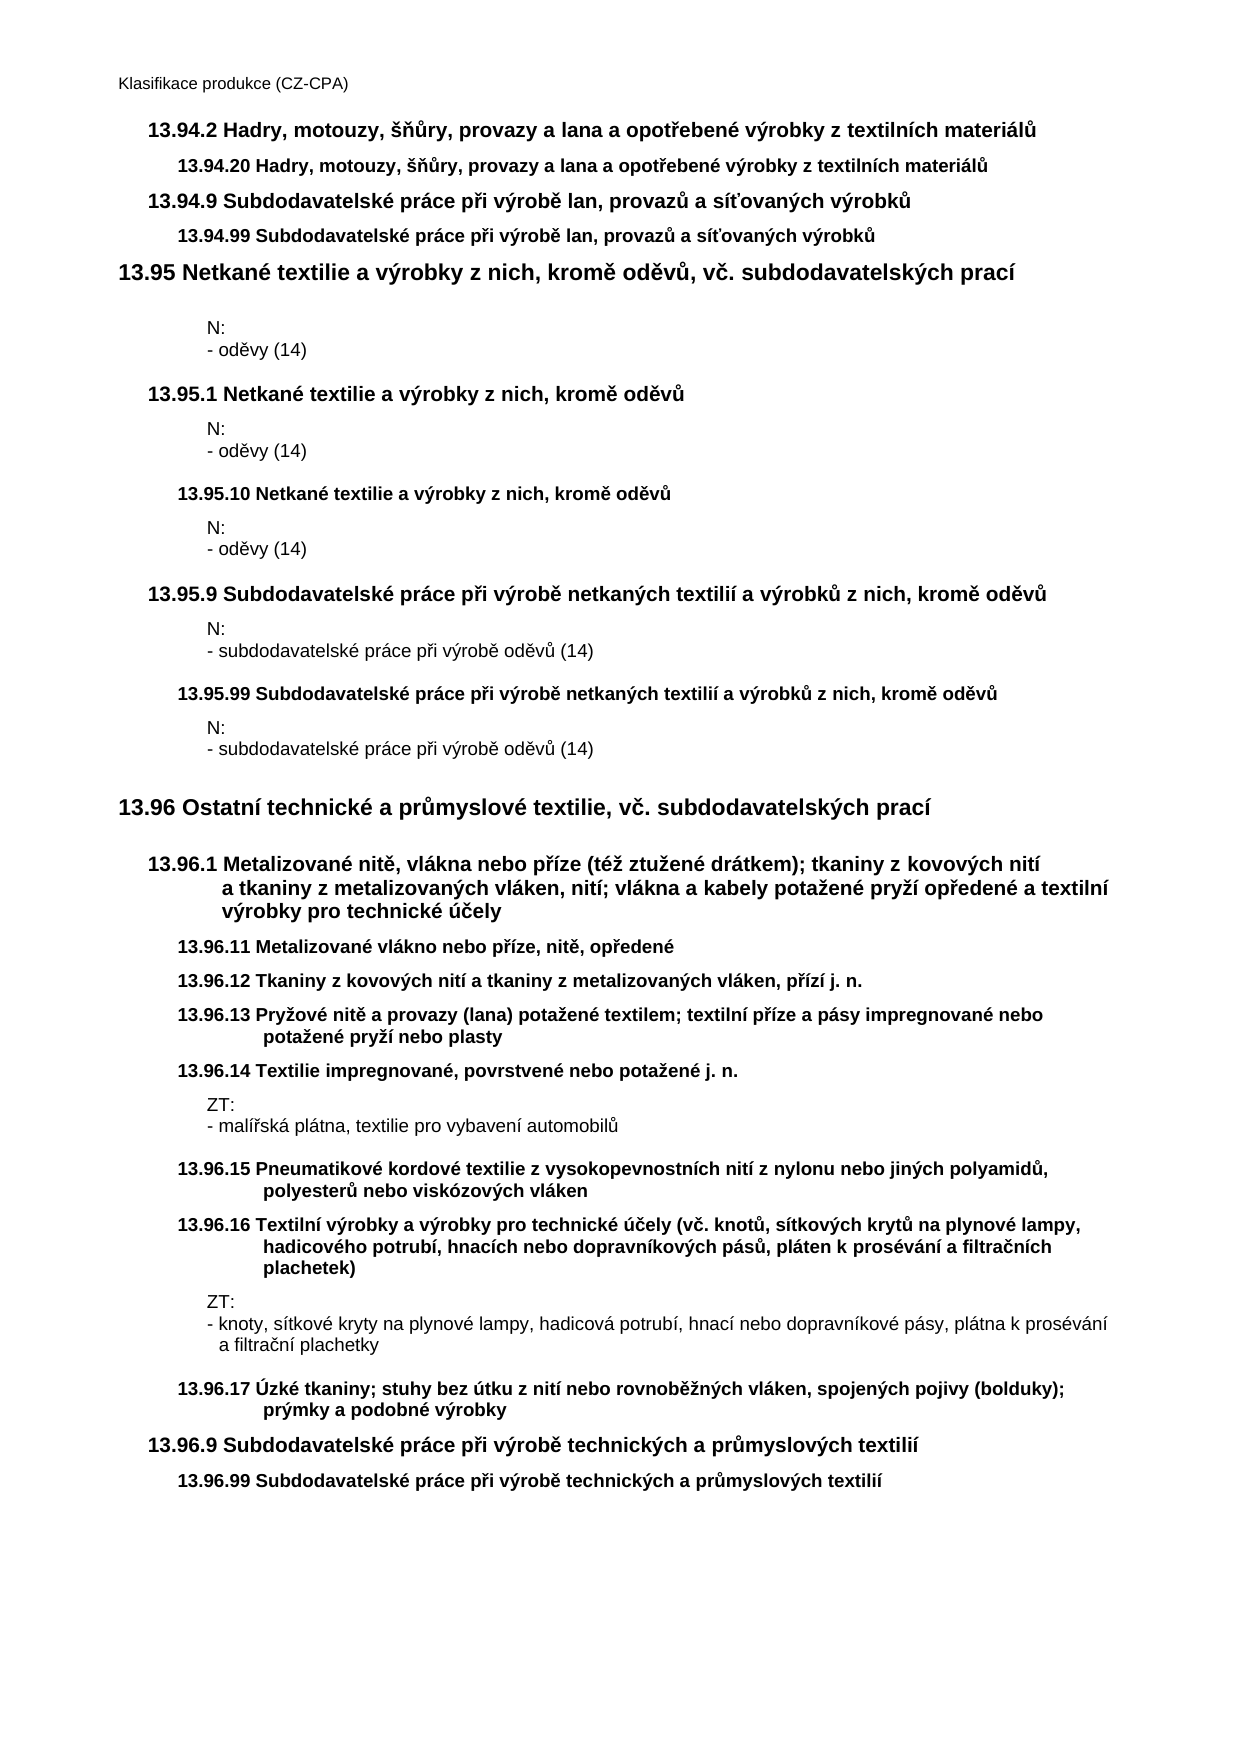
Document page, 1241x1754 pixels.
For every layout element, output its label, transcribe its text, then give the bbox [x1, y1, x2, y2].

text 13.95.10 Netkané textilie a výrobky z nich, kromě oděvů [177, 483, 1122, 504]
text N: [207, 317, 1122, 338]
text 13.96.15 Pneumatikové kordové textilie z vysokopevnostních nití z nylonu nebo jiných polyamidů, polyesterů nebo viskózových vláken [177, 1158, 1122, 1201]
text N: [207, 717, 1122, 738]
text - oděvy (14) [207, 439, 1122, 461]
text - oděvy (14) [207, 338, 1122, 360]
text 13.94.20 Hadry, motouzy, šňůry, provazy a lana a opotřebené výrobky z textilních materiálů [177, 154, 1122, 176]
text 13.95.9 Subdodavatelské práce při výrobě netkaných textilií a výrobků z nich, kromě oděvů [148, 581, 1122, 605]
text N: [207, 418, 1122, 439]
text ZT: [207, 1291, 1122, 1313]
text ZT: [207, 1093, 1122, 1115]
text 13.94.99 Subdodavatelské práce při výrobě lan, provazů a síťovaných výrobků [177, 225, 1122, 247]
text - knoty, sítkové kryty na plynové lampy, hadicová potrubí, hnací nebo dopravníkové pásy, plátna k prosévání a filtrační plachetky [207, 1313, 1122, 1356]
text 13.94.2 Hadry, motouzy, šňůry, provazy a lana a opotřebené výrobky z textilních materiálů [148, 118, 1122, 142]
text 13.96.14 Textilie impregnované, povrstvené nebo potažené j. n. [177, 1059, 1122, 1081]
text 13.96.17 Úzké tkaniny; stuhy bez útku z nití nebo rovnoběžných vláken, spojených pojivy (bolduky); prýmky a podobné výrobky [177, 1377, 1122, 1420]
text 13.96.99 Subdodavatelské práce při výrobě technických a průmyslových textilií [177, 1469, 1122, 1491]
text 13.96.9 Subdodavatelské práce při výrobě technických a průmyslových textilií [148, 1433, 1122, 1457]
text N: [207, 517, 1122, 538]
text 13.96.16 Textilní výrobky a výrobky pro technické účely (vč. knotů, sítkových krytů na plynové lampy, hadicového potrubí, hnacích nebo dopravníkových pásů, pláten k prosévání a filtračních plachetek) [177, 1214, 1122, 1278]
text 13.96 Ostatní technické a průmyslové textilie, vč. subdodavatelských prací [118, 794, 1122, 820]
text 13.96.1 Metalizované nitě, vlákna nebo příze (též ztužené drátkem); tkaniny z kovových nití a tkaniny z metalizovaných vláken, nití; vlákna a kabely potažené pryží opředené a textilní výrobky pro technické účely [148, 851, 1122, 923]
text - oděvy (14) [207, 538, 1122, 560]
text 13.95.99 Subdodavatelské práce při výrobě netkaných textilií a výrobků z nich, kromě oděvů [177, 682, 1122, 704]
text 13.94.9 Subdodavatelské práce při výrobě lan, provazů a síťovaných výrobků [148, 189, 1122, 213]
text 13.95.1 Netkané textilie a výrobky z nich, kromě oděvů [148, 381, 1122, 405]
text 13.96.12 Tkaniny z kovových nití a tkaniny z metalizovaných vláken, přízí j. n. [177, 970, 1122, 991]
text 13.96.13 Pryžové nitě a provazy (lana) potažené textilem; textilní příze a pásy impregnované nebo potažené pryží nebo plasty [177, 1004, 1122, 1047]
text - malířská plátna, textilie pro vybavení automobilů [207, 1115, 1122, 1137]
text - subdodavatelské práce při výrobě oděvů (14) [207, 639, 1122, 661]
text 13.95 Netkané textilie a výrobky z nich, kromě oděvů, vč. subdodavatelských prací [118, 259, 1122, 286]
text - subdodavatelské práce při výrobě oděvů (14) [207, 738, 1122, 760]
text N: [207, 618, 1122, 639]
text 13.96.11 Metalizované vlákno nebo příze, nitě, opředené [177, 936, 1122, 957]
